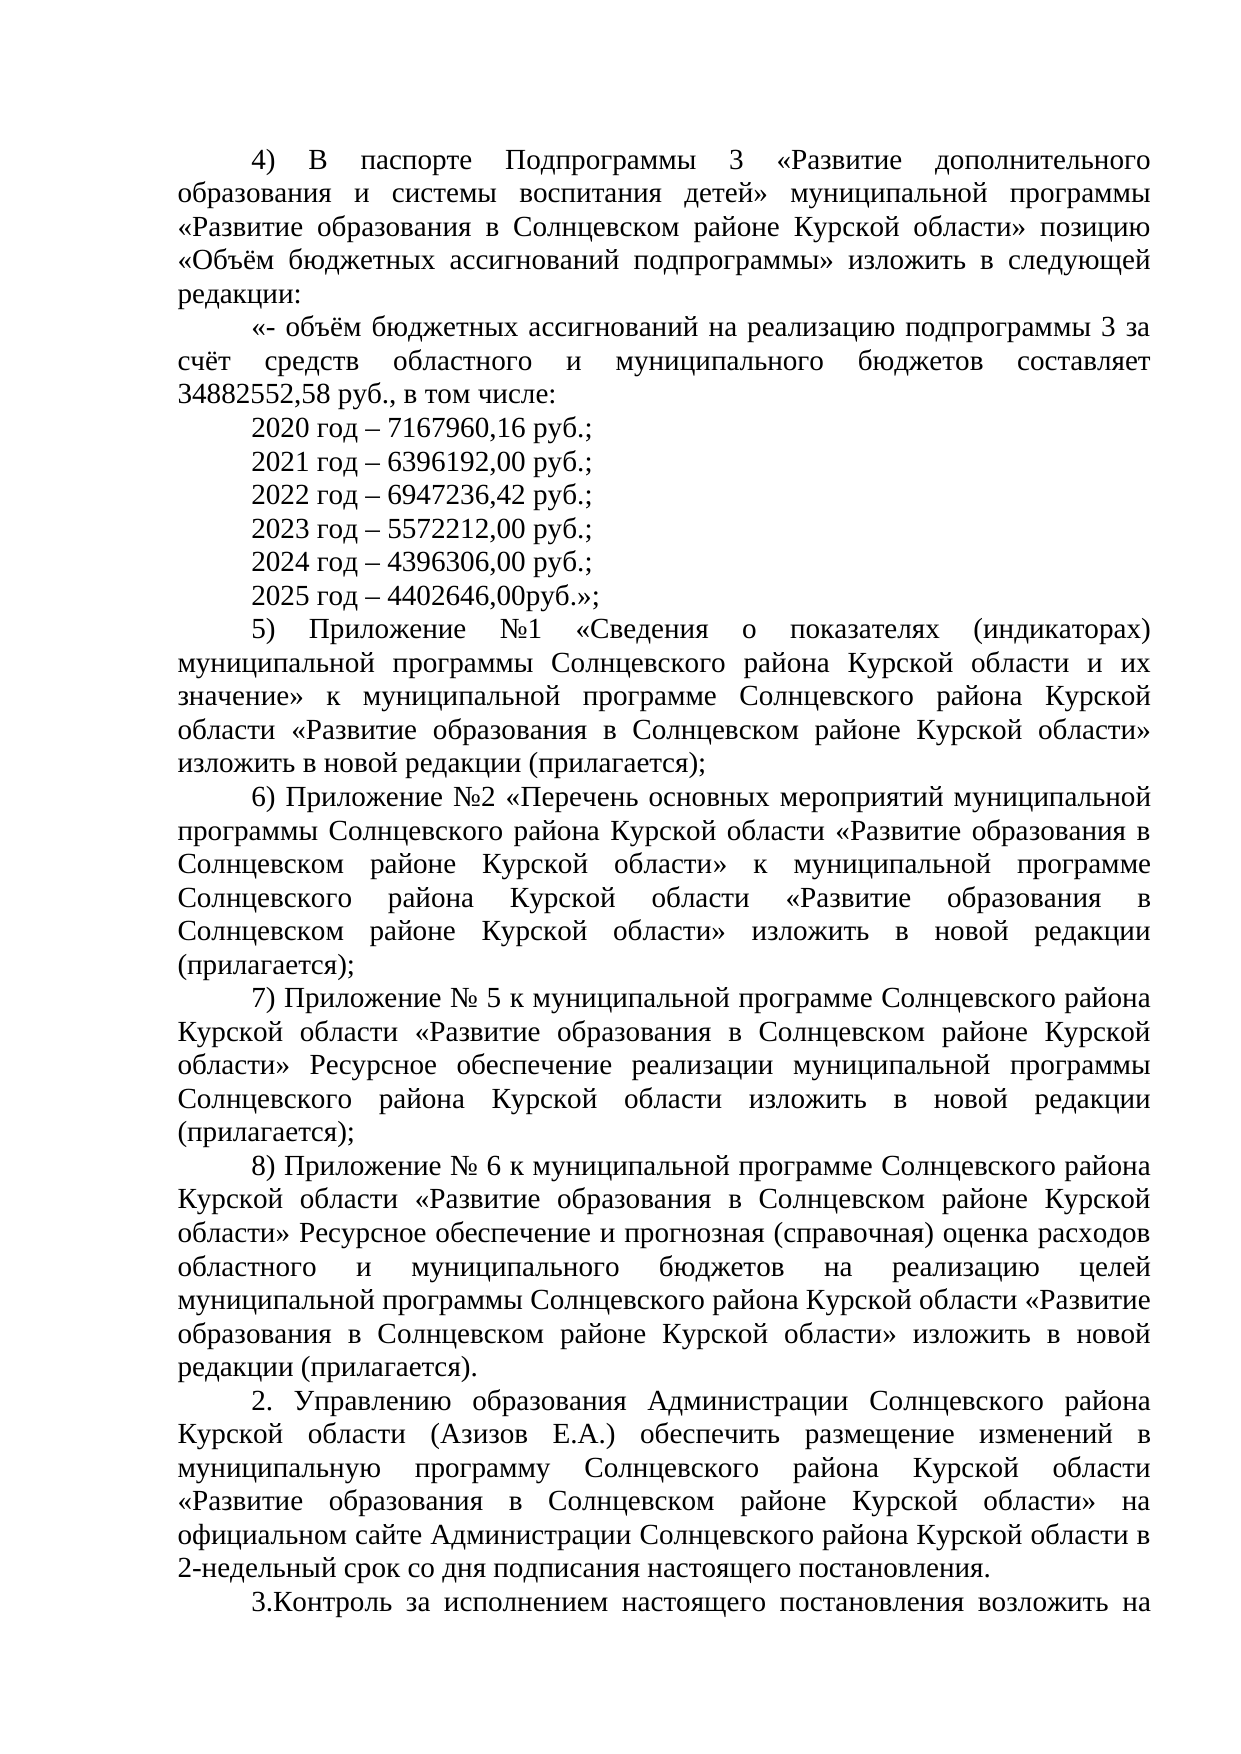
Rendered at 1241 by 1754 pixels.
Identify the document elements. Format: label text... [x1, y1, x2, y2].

text 2022 год – 6947236,42 руб.; [177, 477, 1152, 511]
text 6) Приложение №2 «Перечень основных мероприятий муниципальной программы Солнцевского района Курской области «Развитие образования в Солнцевском районе Курской области» к муниципальной программе Солнцевского района Курской области «Развитие образования в Солнцевском районе Курской области» изложить в новой редакции (прилагается); [177, 779, 1152, 980]
text 5) Приложение №1 «Сведения о показателях (индикаторах) муниципальной программы Солнцевского района Курской области и их значение» к муниципальной программе Солнцевского района Курской области «Развитие образования в Солнцевском районе Курской области» изложить в новой редакции (прилагается); [177, 611, 1152, 779]
text 8) Приложение № 6 к муниципальной программе Солнцевского района Курской области «Развитие образования в Солнцевском районе Курской области» Ресурсное обеспечение и прогнозная (справочная) оценка расходов областного и муниципального бюджетов на реализацию целей муниципальной программы Солнцевского района Курской области «Развитие образования в Солнцевском районе Курской области» изложить в новой редакции (прилагается). [177, 1148, 1152, 1383]
text 2020 год – 7167960,16 руб.; [177, 410, 1152, 444]
text «- объём бюджетных ассигнований на реализацию подпрограммы 3 за счёт средств областного и муниципального бюджетов составляет 34882552,58 руб., в том числе: [177, 309, 1152, 410]
text 2025 год – 4402646,00руб.»; [177, 578, 1152, 611]
text 4) В паспорте Подпрограммы 3 «Развитие дополнительного образования и системы воспитания детей» муниципальной программы «Развитие образования в Солнцевском районе Курской области» позицию «Объём бюджетных ассигнований подпрограммы» изложить в следующей редакции: [177, 142, 1152, 309]
text 7) Приложение № 5 к муниципальной программе Солнцевского района Курской области «Развитие образования в Солнцевском районе Курской области» Ресурсное обеспечение реализации муниципальной программы Солнцевского района Курской области изложить в новой редакции (прилагается); [177, 980, 1152, 1148]
text 2021 год – 6396192,00 руб.; [177, 444, 1152, 477]
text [177, 1584, 1152, 1618]
text 2. Управлению образования Администрации Солнцевского района Курской области (Азизов Е.А.) обеспечить размещение изменений в муниципальную программу Солнцевского района Курской области «Развитие образования в Солнцевском районе Курской области» на официальном сайте Администрации Солнцевского района Курской области в 2-недельный срок со дня подписания настоящего постановления. [177, 1383, 1152, 1584]
text 2024 год – 4396306,00 руб.; [177, 544, 1152, 578]
text 2023 год – 5572212,00 руб.; [177, 511, 1152, 544]
